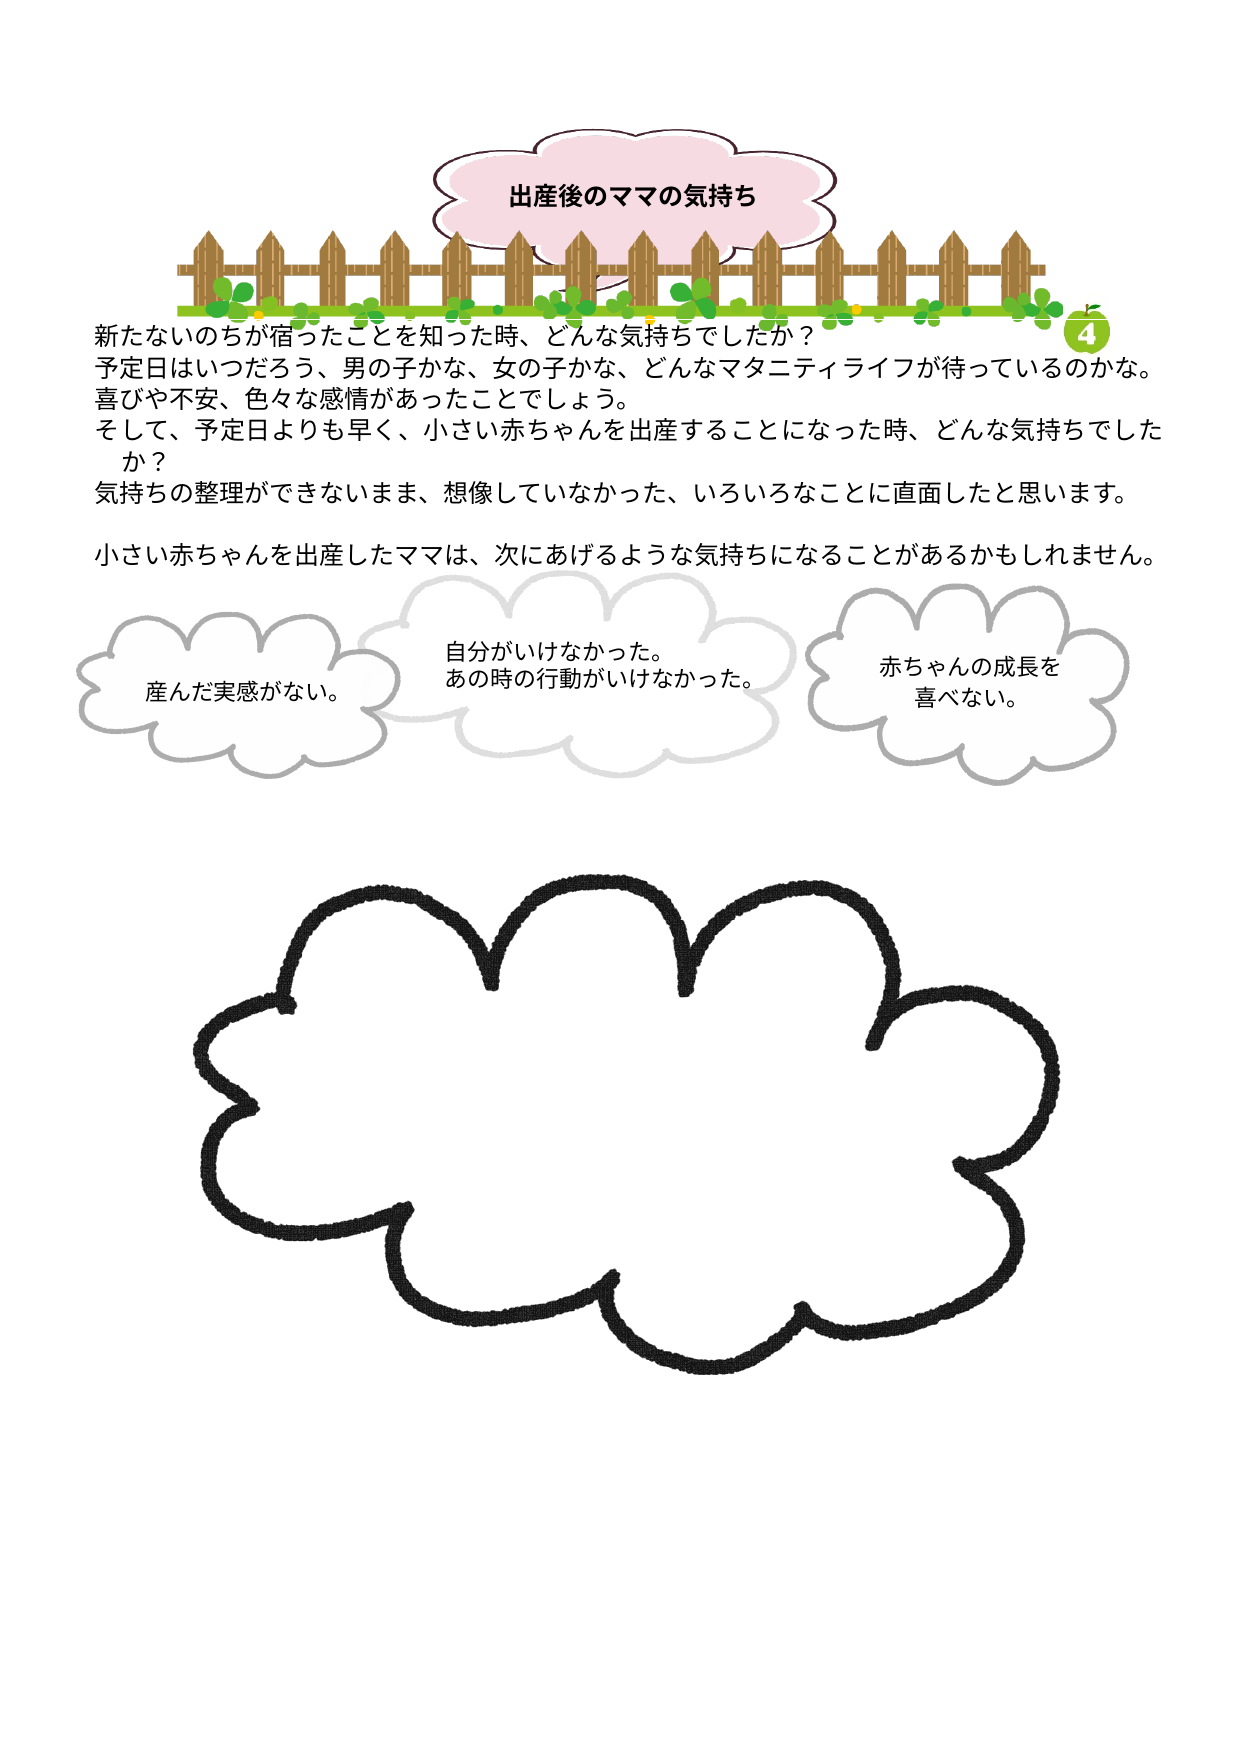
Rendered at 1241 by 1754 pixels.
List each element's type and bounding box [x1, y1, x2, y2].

picture [177, 826, 1063, 1516]
picture [177, 122, 1111, 319]
picture [177, 320, 1111, 363]
